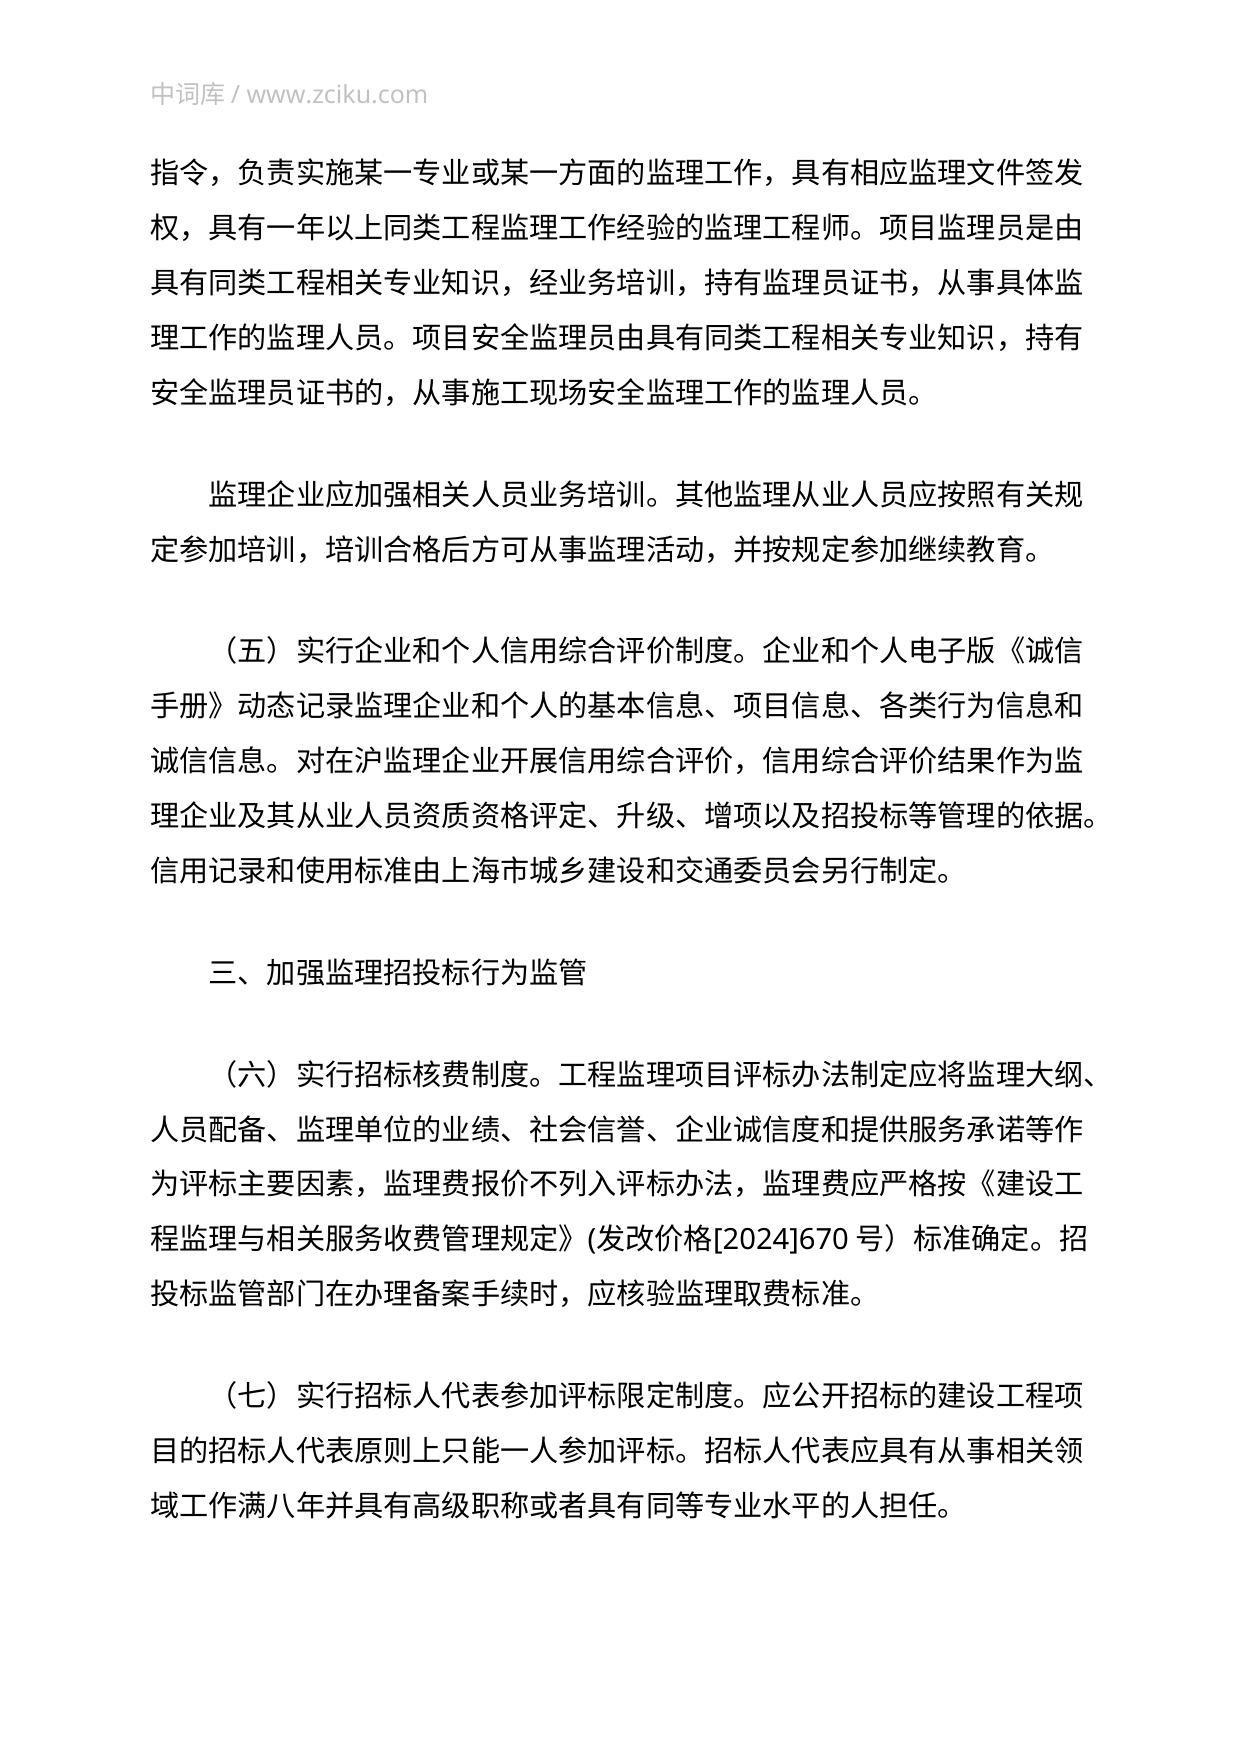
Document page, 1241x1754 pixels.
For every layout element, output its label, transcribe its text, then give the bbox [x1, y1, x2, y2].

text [150, 150, 1090, 412]
text 三、加强监理招投标行为监管 [150, 949, 1090, 992]
text （六）实行招标核费制度。工程监理项目评标办法制定应将监理大纲、人员配备、监理单位的业绩、社会信誉、企业诚信度和提供服务承诺等作为评标主要因素，监理费报价不列入评标办法，监理费应严格按《建设工程监理与相关服务收费管理规定》(发改价格[2024]670号）标准确定。招投标监管部门在办理备案手续时，应核验监理取费标准。 [150, 1051, 1090, 1313]
text （五）实行企业和个人信用综合评价制度。企业和个人电子版《诚信手册》动态记录监理企业和个人的基本信息、项目信息、各类行为信息和诚信信息。对在沪监理企业开展信用综合评价，信用综合评价结果作为监理企业及其从业人员资质资格评定、升级、增项以及招投标等管理的依据。信用记录和使用标准由上海市城乡建设和交通委员会另行制定。 [150, 628, 1090, 890]
text 监理企业应加强相关人员业务培训。其他监理从业人员应按照有关规定参加培训，培训合格后方可从事监理活动，并按规定参加继续教育。 [150, 471, 1090, 568]
text （七）实行招标人代表参加评标限定制度。应公开招标的建设工程项目的招标人代表原则上只能一人参加评标。招标人代表应具有从事相关领域工作满八年并具有高级职称或者具有同等专业水平的人担任。 [150, 1373, 1090, 1525]
